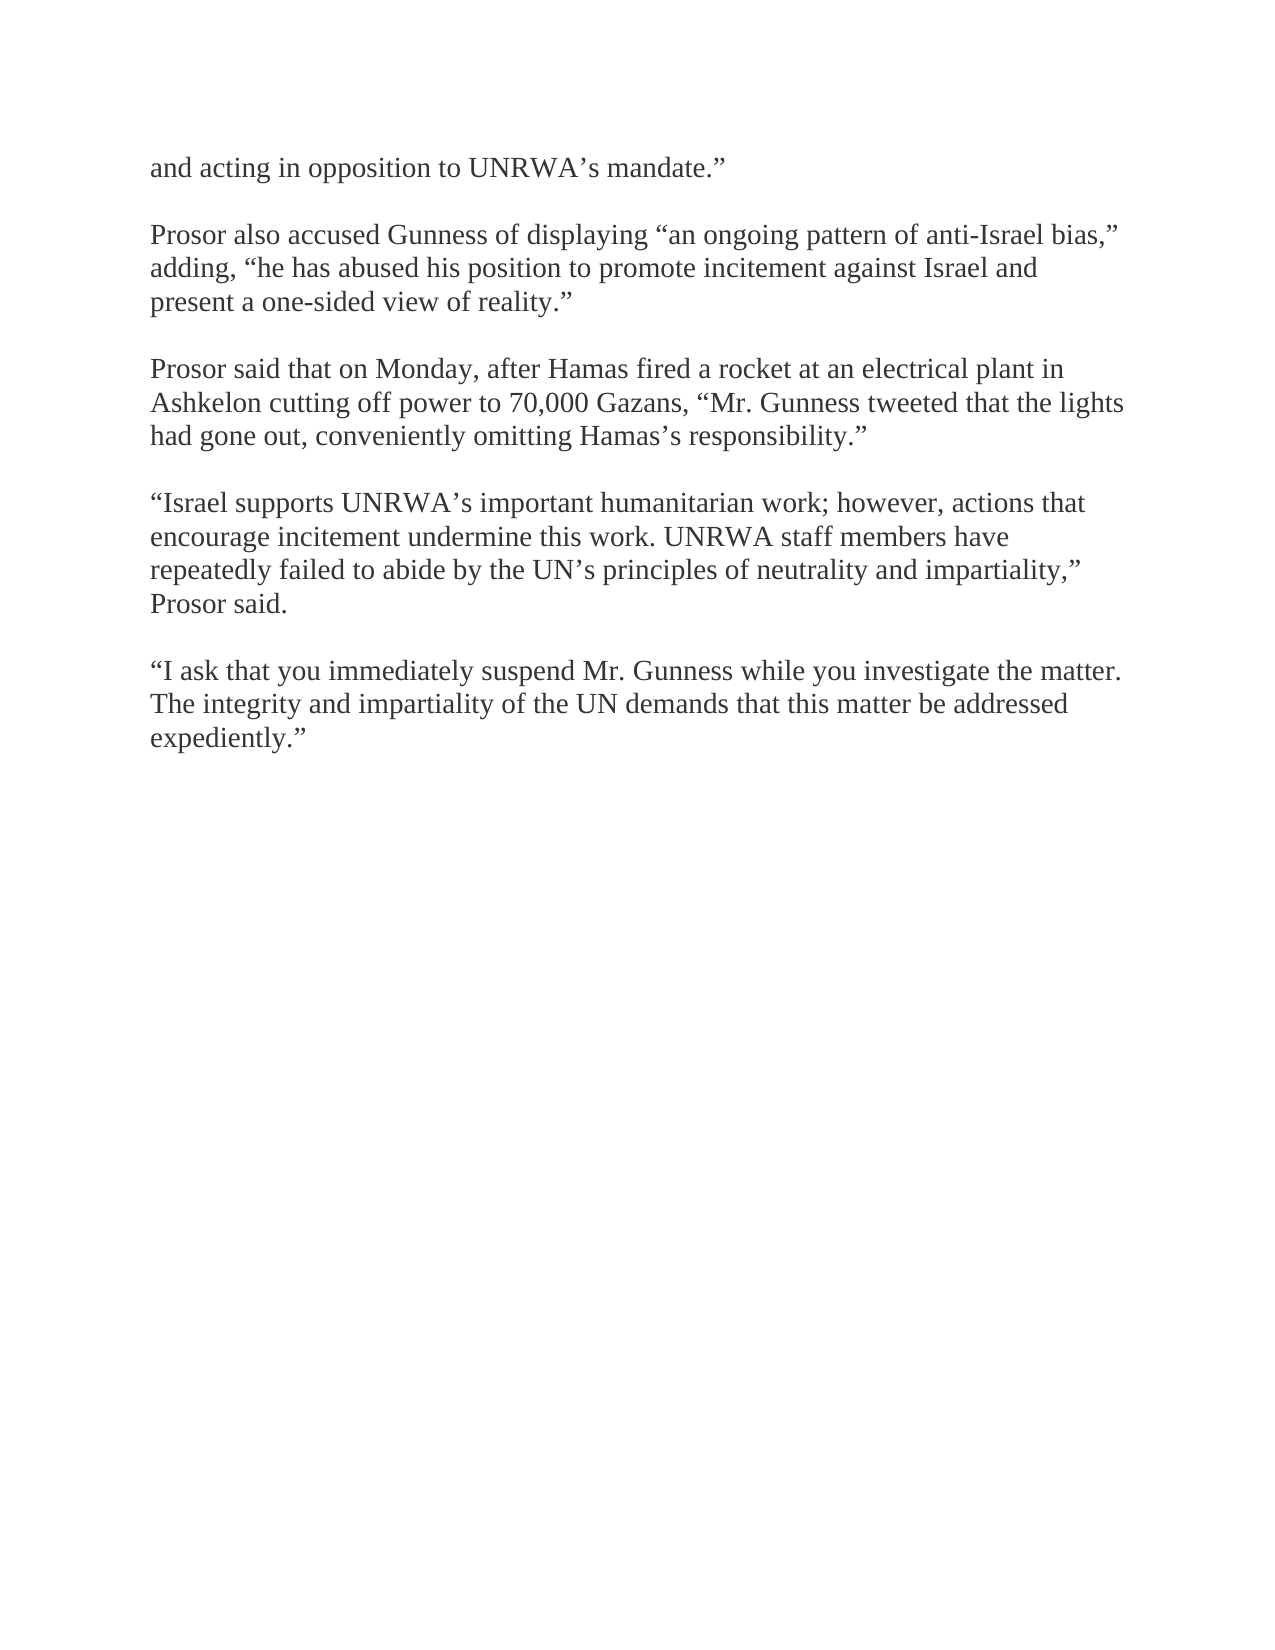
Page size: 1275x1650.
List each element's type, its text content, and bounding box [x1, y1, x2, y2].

text “I ask that you immediately suspend Mr. Gunness while you investigate the matter. The integrity and impartiality of the UN demands that this matter be addressed expediently.” [150, 653, 1125, 754]
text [150, 150, 1125, 183]
text Prosor also accused Gunness of displaying “an ongoing pattern of anti-Israel bias,” adding, “he has abused his position to promote incitement against Israel and present a one-sided view of reality.” [150, 217, 1125, 318]
text “Israel supports UNRWA’s important humanitarian work; however, actions that encourage incitement undermine this work. UNRWA staff members have repeatedly failed to abide by the UN’s principles of neutrality and impartiality,” Prosor said. [150, 485, 1125, 619]
text Prosor said that on Monday, after Hamas fired a rocket at an electrical plant in Ashkelon cutting off power to 70,000 Gazans, “Mr. Gunness tweeted that the lights had gone out, conveniently omitting Hamas’s responsibility.” [150, 351, 1125, 452]
